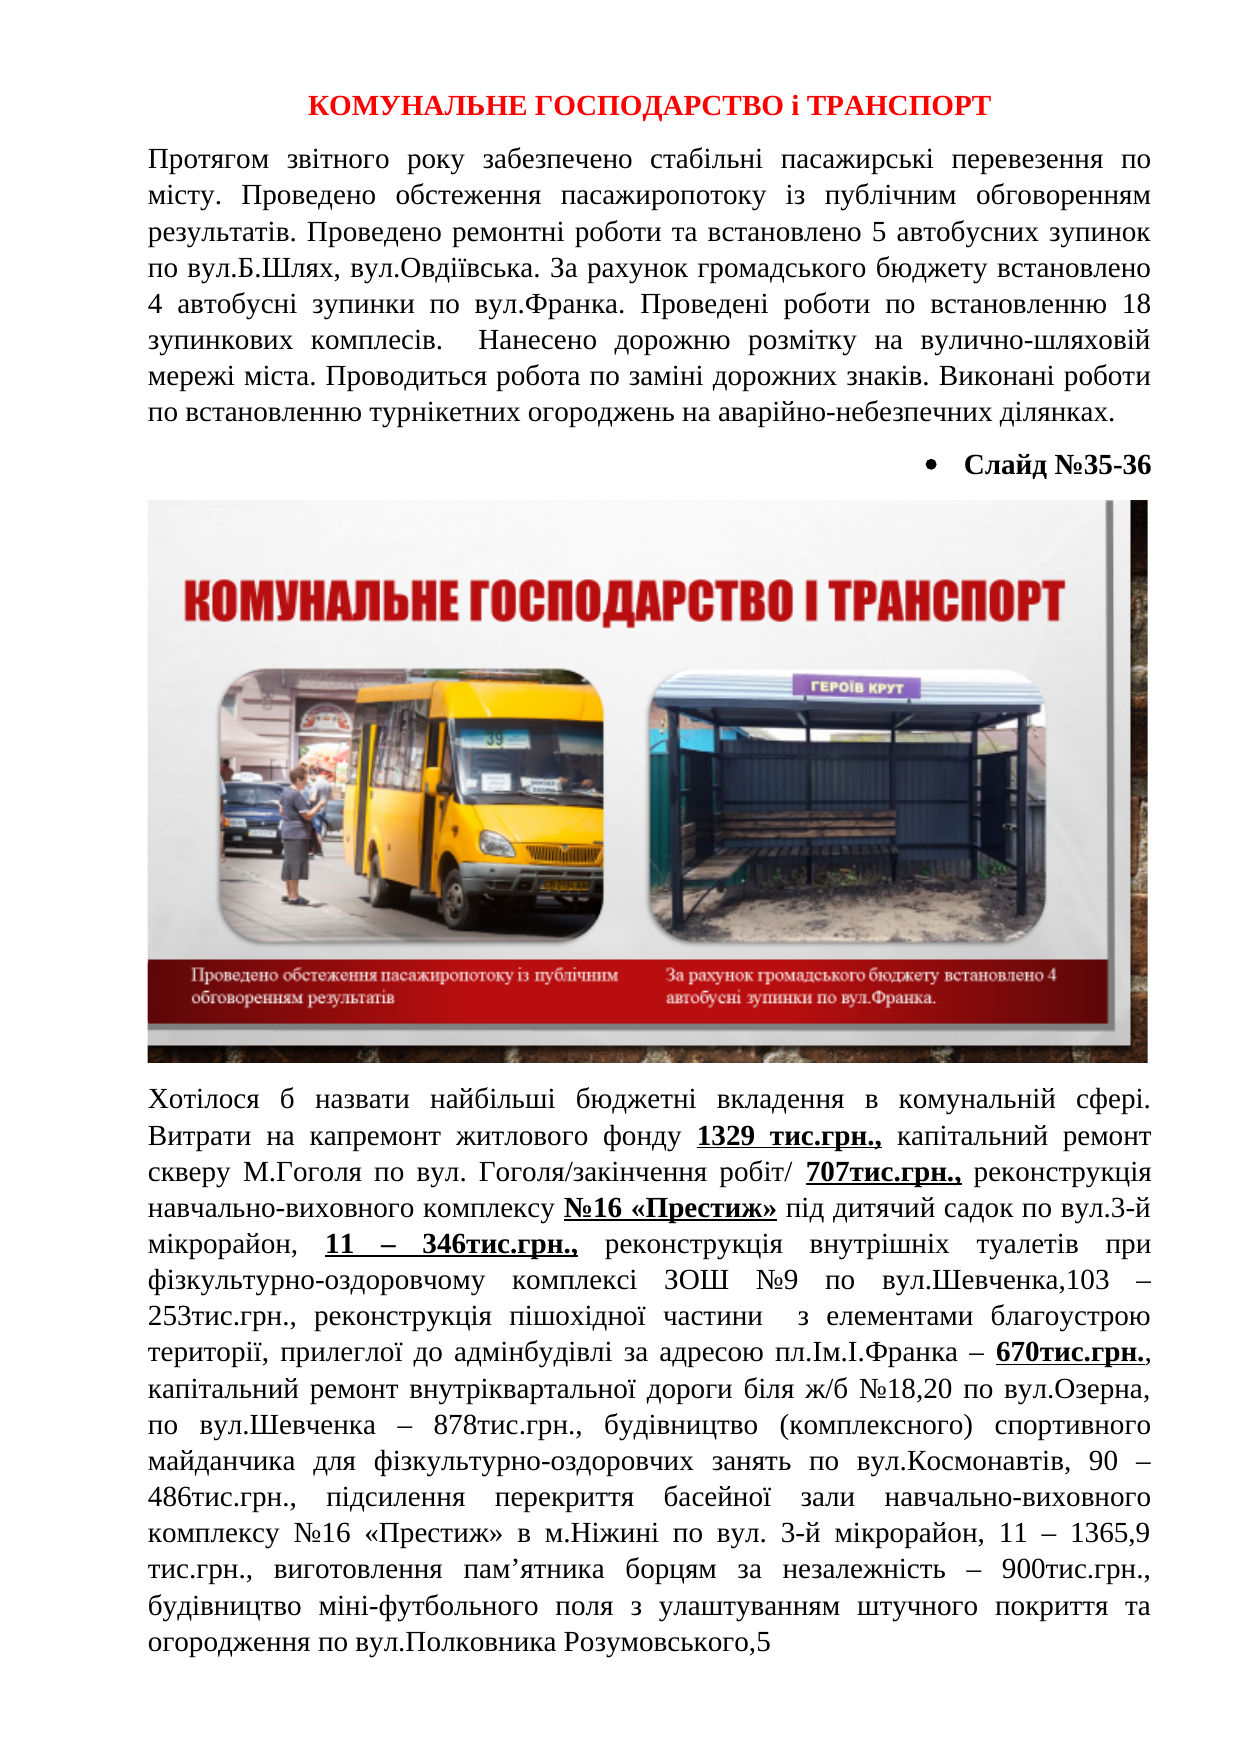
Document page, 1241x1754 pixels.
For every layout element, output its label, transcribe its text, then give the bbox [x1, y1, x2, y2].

text Хотілося б назвати найбільші бюджетні вкладення в комунальній сфері. Витрати на капремонт житлового фонду 1329 тис.грн., капітальний ремонт скверу М.Гоголя по вул. Гоголя/закінчення робіт/ 707тис.грн., реконструкція навчально-виховного комплексу №16 «Престиж» під дитячий садок по вул.3-й мікрорайон, 11 – 346тис.грн., реконструкція внутрішніх туалетів при фізкультурно-оздоровчому комплексі ЗОШ №9 по вул.Шевченка,103 – 253тис.грн., реконструкція пішохідної частини з елементами благоустрою території, прилеглої до адмінбудівлі за адресою пл.Ім.І.Франка – 670тис.грн., капітальний ремонт внутріквартальної дороги біля ж/б №18,20 по вул.Озерна, по вул.Шевченка – 878тис.грн., будівництво (комплексного) спортивного майданчика для фізкультурно-оздоровчих занять по вул.Космонавтів, 90 – 486тис.грн., підсилення перекриття басейної зали навчально-виховного комплексу №16 «Престиж» в м.Ніжині по вул. 3-й мікрорайон, 11 – 1365,9 тис.грн., виготовлення пам’ятника борцям за незалежність – 900тис.грн., будівництво міні-футбольного поля з улаштуванням штучного покриття та огородження по вул.Полковника Розумовського,5 [148, 1082, 1152, 1657]
text Протягом звітного року забезпечено стабільні пасажирські перевезення по місту. Проведено обстеження пасажиропотоку із публічним обговоренням результатів. Проведено ремонтні роботи та встановлено 5 автобусних зупинок по вул.Б.Шлях, вул.Овдіївська. За рахунок громадського бюджету встановлено 4 автобусні зупинки по вул.Франка. Проведені роботи по встановленню 18 зупинкових комплесів. Нанесено дорожню розмітку на вулично-шляховій мережі міста. Проводиться робота по заміні дорожних знаків. Виконані роботи по встановленню турнікетних огороджень на аварійно-небезпечних ділянках. [148, 141, 1152, 428]
text КОМУНАЛЬНЕ ГОСПОДАРСТВО і ТРАНСПОРТ [148, 88, 1152, 122]
list Слайд №35-36 [185, 447, 1152, 481]
picture [147, 500, 1148, 1063]
